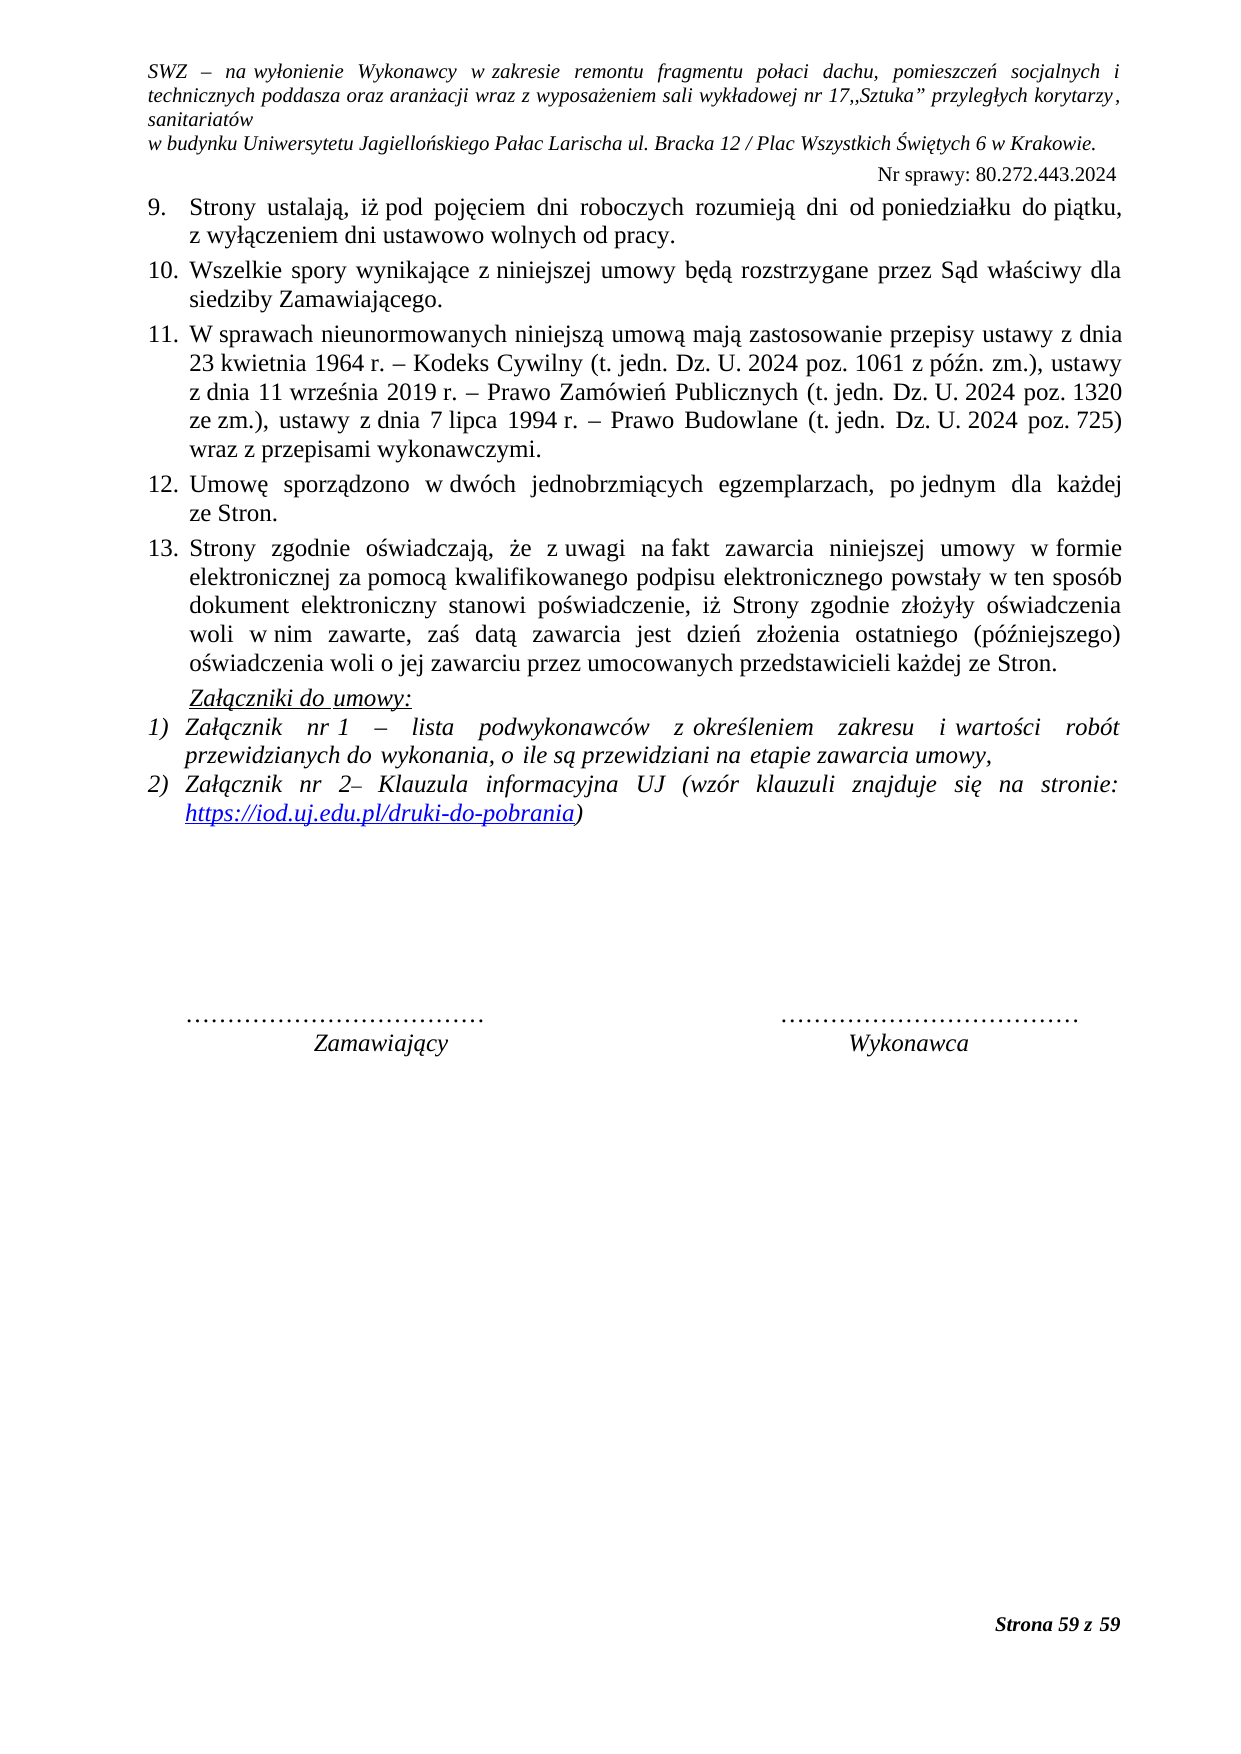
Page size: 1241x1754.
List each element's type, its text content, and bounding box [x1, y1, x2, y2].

list Umowę sporządzono w dwóch jednobrzmiących egzemplarzach, po jednym dla każdej ze Stron. [148, 469, 1122, 527]
list Załącznik nr 2– Klauzula informacyjna UJ (wzór klauzuli znajduje się na stronie: https://iod.uj.edu.pl/druki-do-pobrania) [148, 769, 1122, 827]
text Załączniki do umowy: [189, 683, 1122, 712]
text ……………………………… ……………………………… [185, 999, 1122, 1028]
list Strony ustalają, iż pod pojęciem dni roboczych rozumieją dni od poniedziałku do piątku, z wyłączeniem dni ustawowo wolnych od pracy. [148, 192, 1122, 249]
text Zamawiający Wykonawca [185, 1028, 1122, 1057]
list W sprawach nieunormowanych niniejszą umową mają zastosowanie przepisy ustawy z dnia 23 kwietnia 1964 r. – Kodeks Cywilny (t. jedn. Dz. U. 2024 poz. 1061 z późn. zm.), ustawy z dnia 11 września 2019 r. – Prawo Zamówień Publicznych (t. jedn. Dz. U. 2024 poz. 1320 ze zm.), ustawy z dnia 7 lipca 1994 r. – Prawo Budowlane (t. jedn. Dz. U. 2024 poz. 725) wraz z przepisami wykonawczymi. [148, 319, 1122, 463]
list Wszelkie spory wynikające z niniejszej umowy będą rozstrzygane przez Sąd właściwy dla siedziby Zamawiającego. [148, 256, 1122, 313]
list Strony zgodnie oświadczają, że z uwagi na fakt zawarcia niniejszej umowy w formie elektronicznej za pomocą kwalifikowanego podpisu elektronicznego powstały w ten sposób dokument elektroniczny stanowi poświadczenie, iż Strony zgodnie złożyły oświadczenia woli w nim zawarte, zaś datą zawarcia jest dzień złożenia ostatniego (późniejszego) oświadczenia woli o jej zawarciu przez umocowanych przedstawicieli każdej ze Stron. [148, 533, 1122, 677]
list Załącznik nr 1 – lista podwykonawców z określeniem zakresu i wartości robót przewidzianych do wykonania, o ile są przewidziani na etapie zawarcia umowy, [148, 712, 1122, 769]
